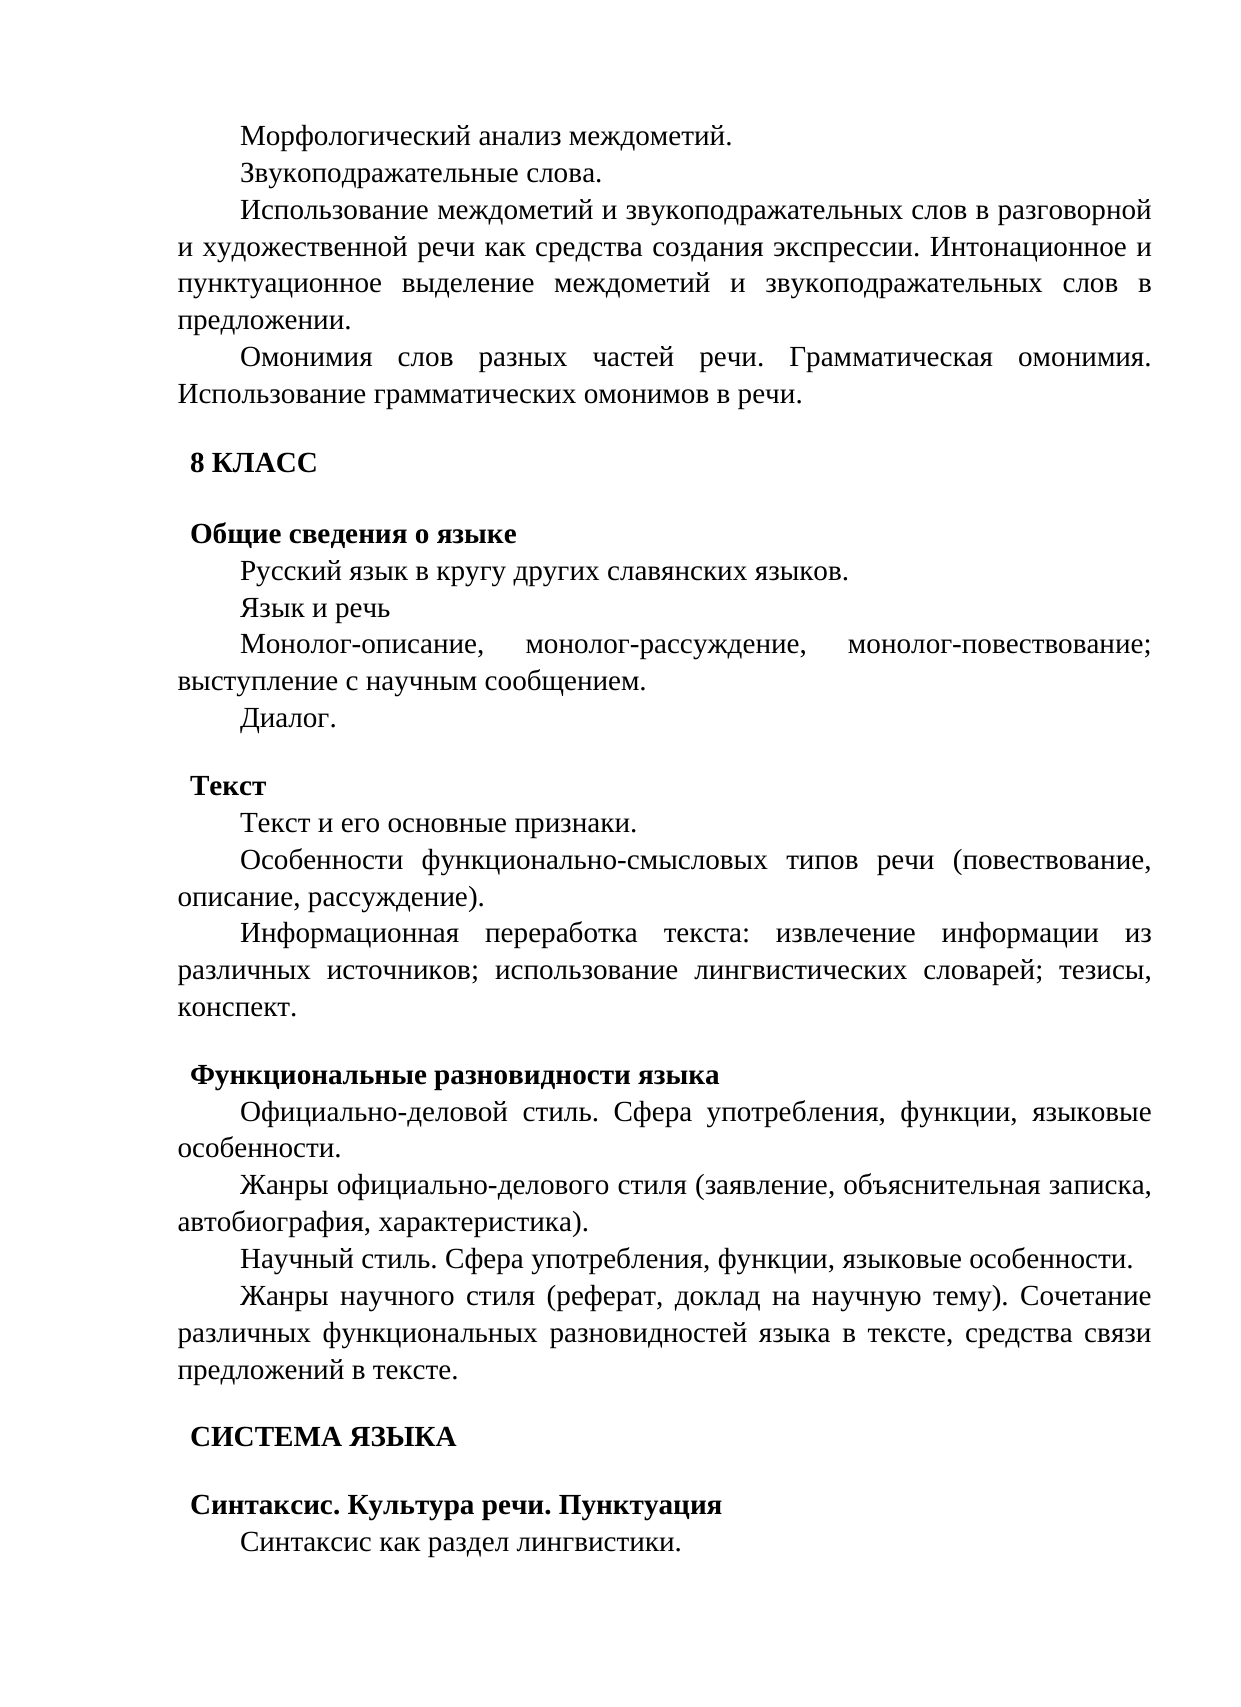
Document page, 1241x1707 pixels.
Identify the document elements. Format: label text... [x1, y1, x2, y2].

text Официально-деловой стиль. Сфера употребления, функции, языковые особенности. [177, 1094, 1152, 1164]
text Общие сведения о языке [190, 516, 1152, 549]
text Диалог. [177, 700, 1152, 734]
text Морфологический анализ междометий. [177, 118, 1152, 152]
text Язык и речь [177, 590, 1152, 623]
text Жанры научного стиля (реферат, доклад на научную тему). Сочетание различных функциональных разновидностей языка в тексте, средства связи предложений в тексте. [177, 1278, 1152, 1385]
text Информационная переработка текста: извлечение информации из различных источников; использование лингвистических словарей; тезисы, конспект. [177, 916, 1152, 1023]
text Жанры официально-делового стиля (заявление, объяснительная записка, автобиография, характеристика). [177, 1167, 1152, 1238]
text Синтаксис как раздел лингвистики. [177, 1524, 1152, 1557]
text Научный стиль. Сфера употребления, функции, языковые особенности. [177, 1241, 1152, 1275]
text Русский язык в кругу других славянских языков. [177, 553, 1152, 586]
text Текст [190, 768, 1152, 802]
text Монолог-описание, монолог-рассуждение, монолог-повествование; выступление с научным сообщением. [177, 627, 1152, 697]
text Синтаксис. Культура речи. Пунктуация [190, 1487, 1152, 1521]
text Функциональные разновидности языка [190, 1057, 1152, 1090]
text 8 КЛАСС [190, 445, 1152, 479]
text Омонимия слов разных частей речи. Грамматическая омонимия. Использование грамматических омонимов в речи. [177, 339, 1152, 410]
text Звукоподражательные слова. [177, 155, 1152, 188]
text Особенности функционально-смысловых типов речи (повествование, описание, рассуждение). [177, 842, 1152, 912]
text СИСТЕМА ЯЗЫКА [190, 1419, 1152, 1453]
text Использование междометий и звукоподражательных слов в разговорной и художественной речи как средства создания экспрессии. Интонационное и пунктуационное выделение междометий и звукоподражательных слов в предложении. [177, 192, 1152, 336]
text Текст и его основные признаки. [177, 805, 1152, 838]
